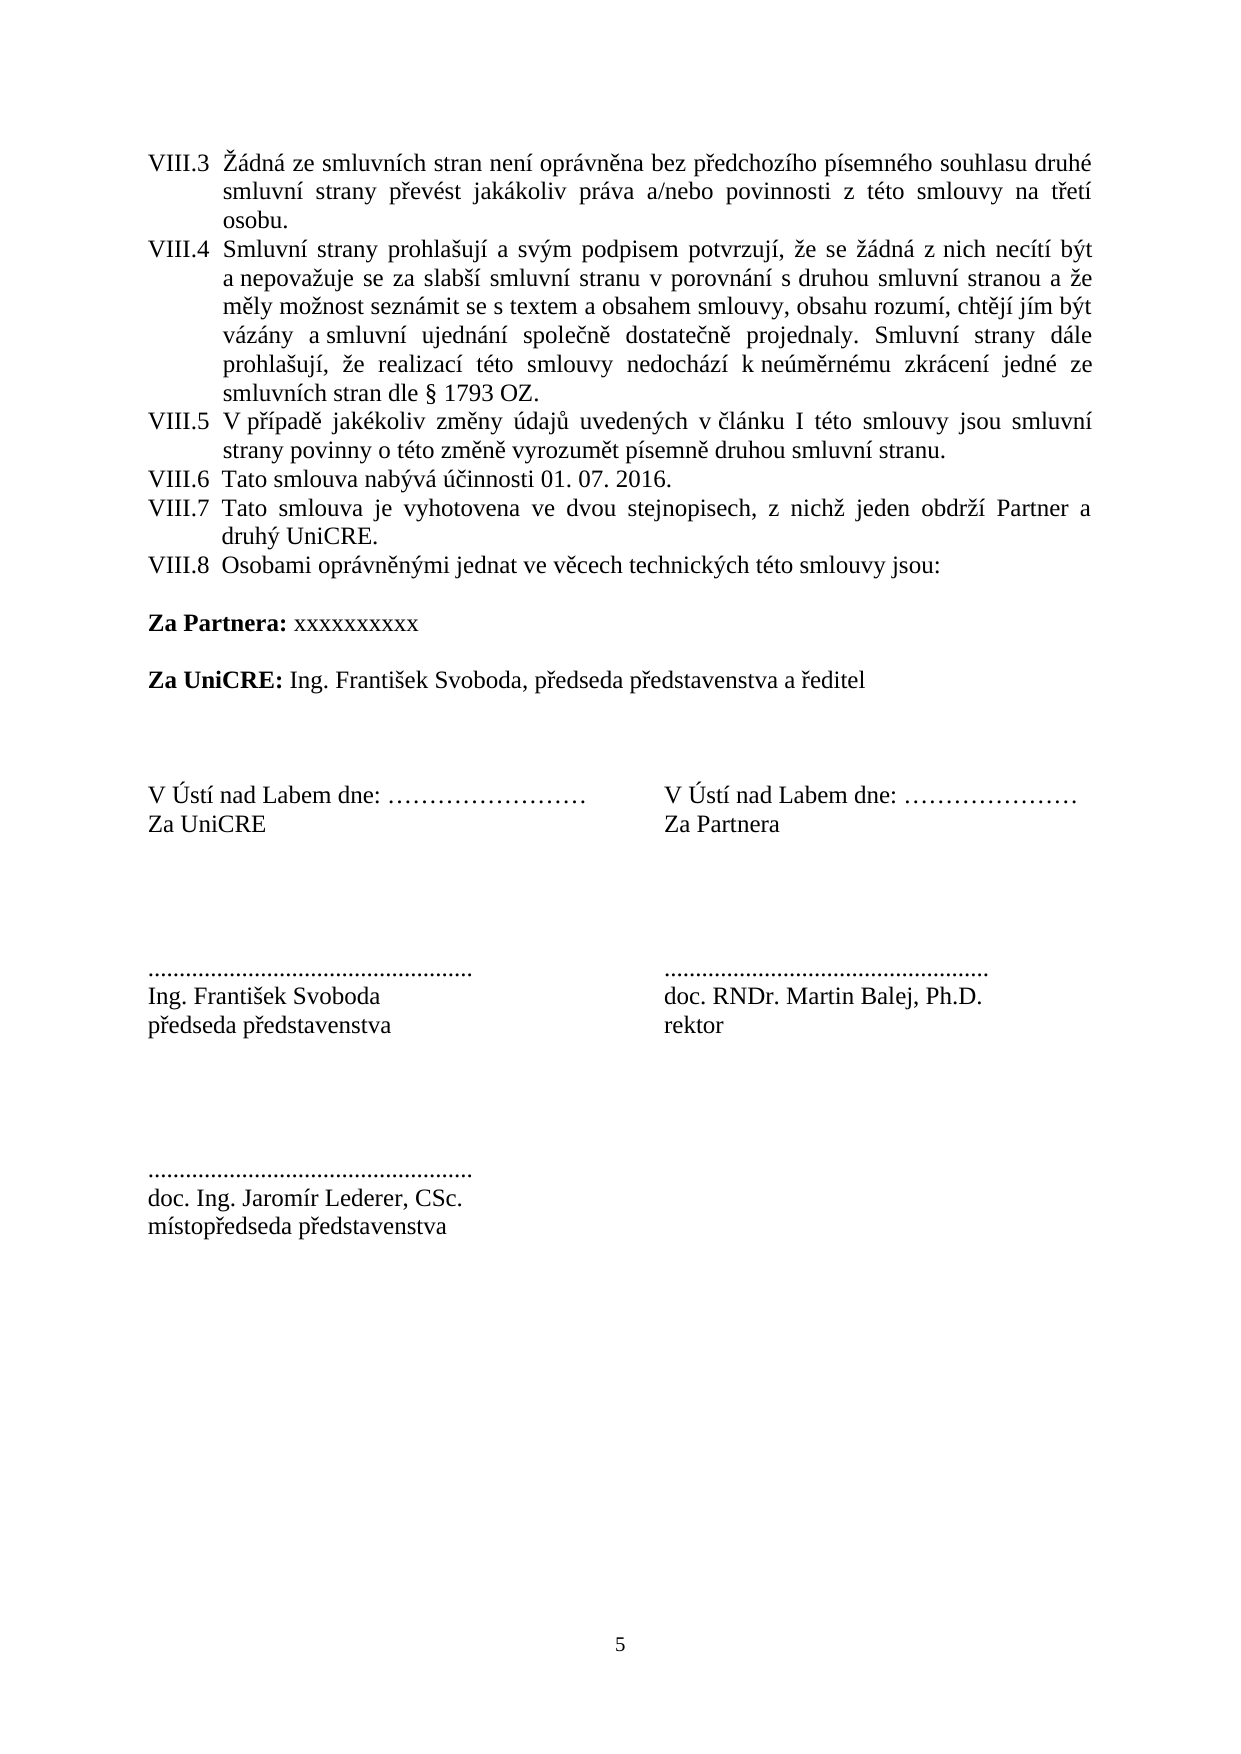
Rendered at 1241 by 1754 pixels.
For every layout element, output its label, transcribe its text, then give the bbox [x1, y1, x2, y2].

list V případě jakékoliv změny údajů uvedených v článku I této smlouvy jsou smluvní strany povinny o této změně vyrozumět písemně druhou smluvní stranu. [148, 406, 1093, 464]
list Tato smlouva je vyhotovena ve dvou stejnopisech, z nichž jeden obdrží Partner a druhý UniCRE. [148, 493, 1093, 550]
list Smluvní strany prohlašují a svým podpisem potvrzují, že se žádná z nich necítí být a nepovažuje se za slabší smluvní stranu v porovnání s druhou smluvní stranou a že měly možnost seznámit se s textem a obsahem smlouvy, obsahu rozumí, chtějí jím být vázány a smluvní ujednání společně dostatečně projednaly. Smluvní strany dále prohlašují, že realizací této smlouvy nedochází k neúměrnému zkrácení jedné ze smluvních stran dle § 1793 OZ. [148, 234, 1093, 406]
text V Ústí nad Labem dne: …………………… V Ústí nad Labem dne: ………………… [148, 780, 1093, 809]
list Za UniCRE: Ing. František Svoboda, předseda představenstva a ředitel [148, 665, 1093, 694]
text předseda představenstva rektor [148, 1010, 1093, 1039]
list Žádná ze smluvních stran není oprávněna bez předchozího písemného souhlasu druhé smluvní strany převést jakákoliv práva a/nebo povinnosti z této smlouvy na třetí osobu. [148, 148, 1093, 234]
text Ing. František Svoboda doc. RNDr. Martin Balej, Ph.D. [148, 981, 1093, 1010]
text doc. Ing. Jaromír Lederer, CSc. [148, 1183, 1093, 1211]
text .................................................... .................................................... [148, 953, 1093, 981]
text .................................................... [148, 1154, 1093, 1183]
text místopředseda představenstva [148, 1211, 1093, 1240]
list Tato smlouva nabývá účinnosti 01. 07. 2016. [148, 464, 1093, 493]
list Osobami oprávněnými jednat ve věcech technických této smlouvy jsou: [148, 550, 1093, 579]
text Za UniCRE Za Partnera [148, 809, 1093, 838]
list Za Partnera: xxxxxxxxxx [148, 608, 1093, 636]
